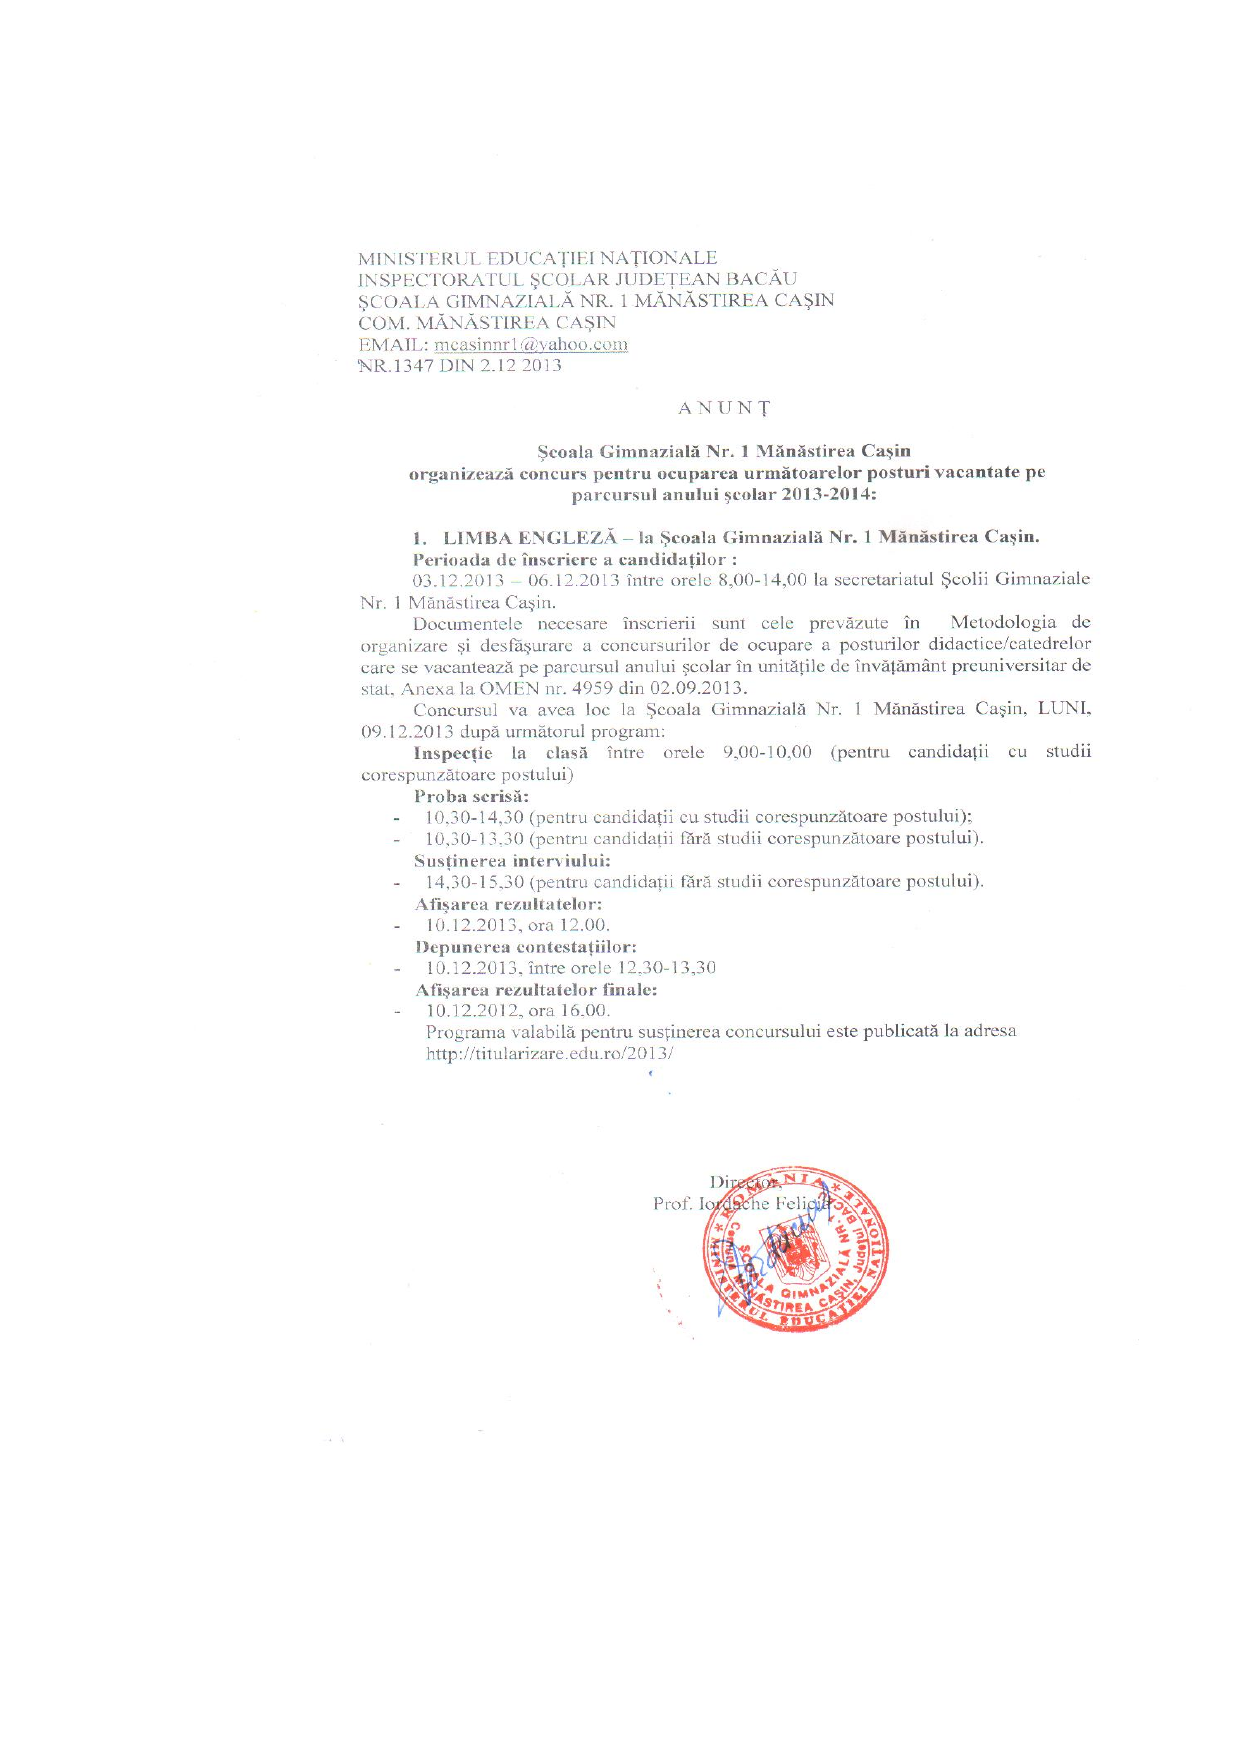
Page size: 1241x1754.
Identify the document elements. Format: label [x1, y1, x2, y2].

picture [147, 147, 1201, 1607]
